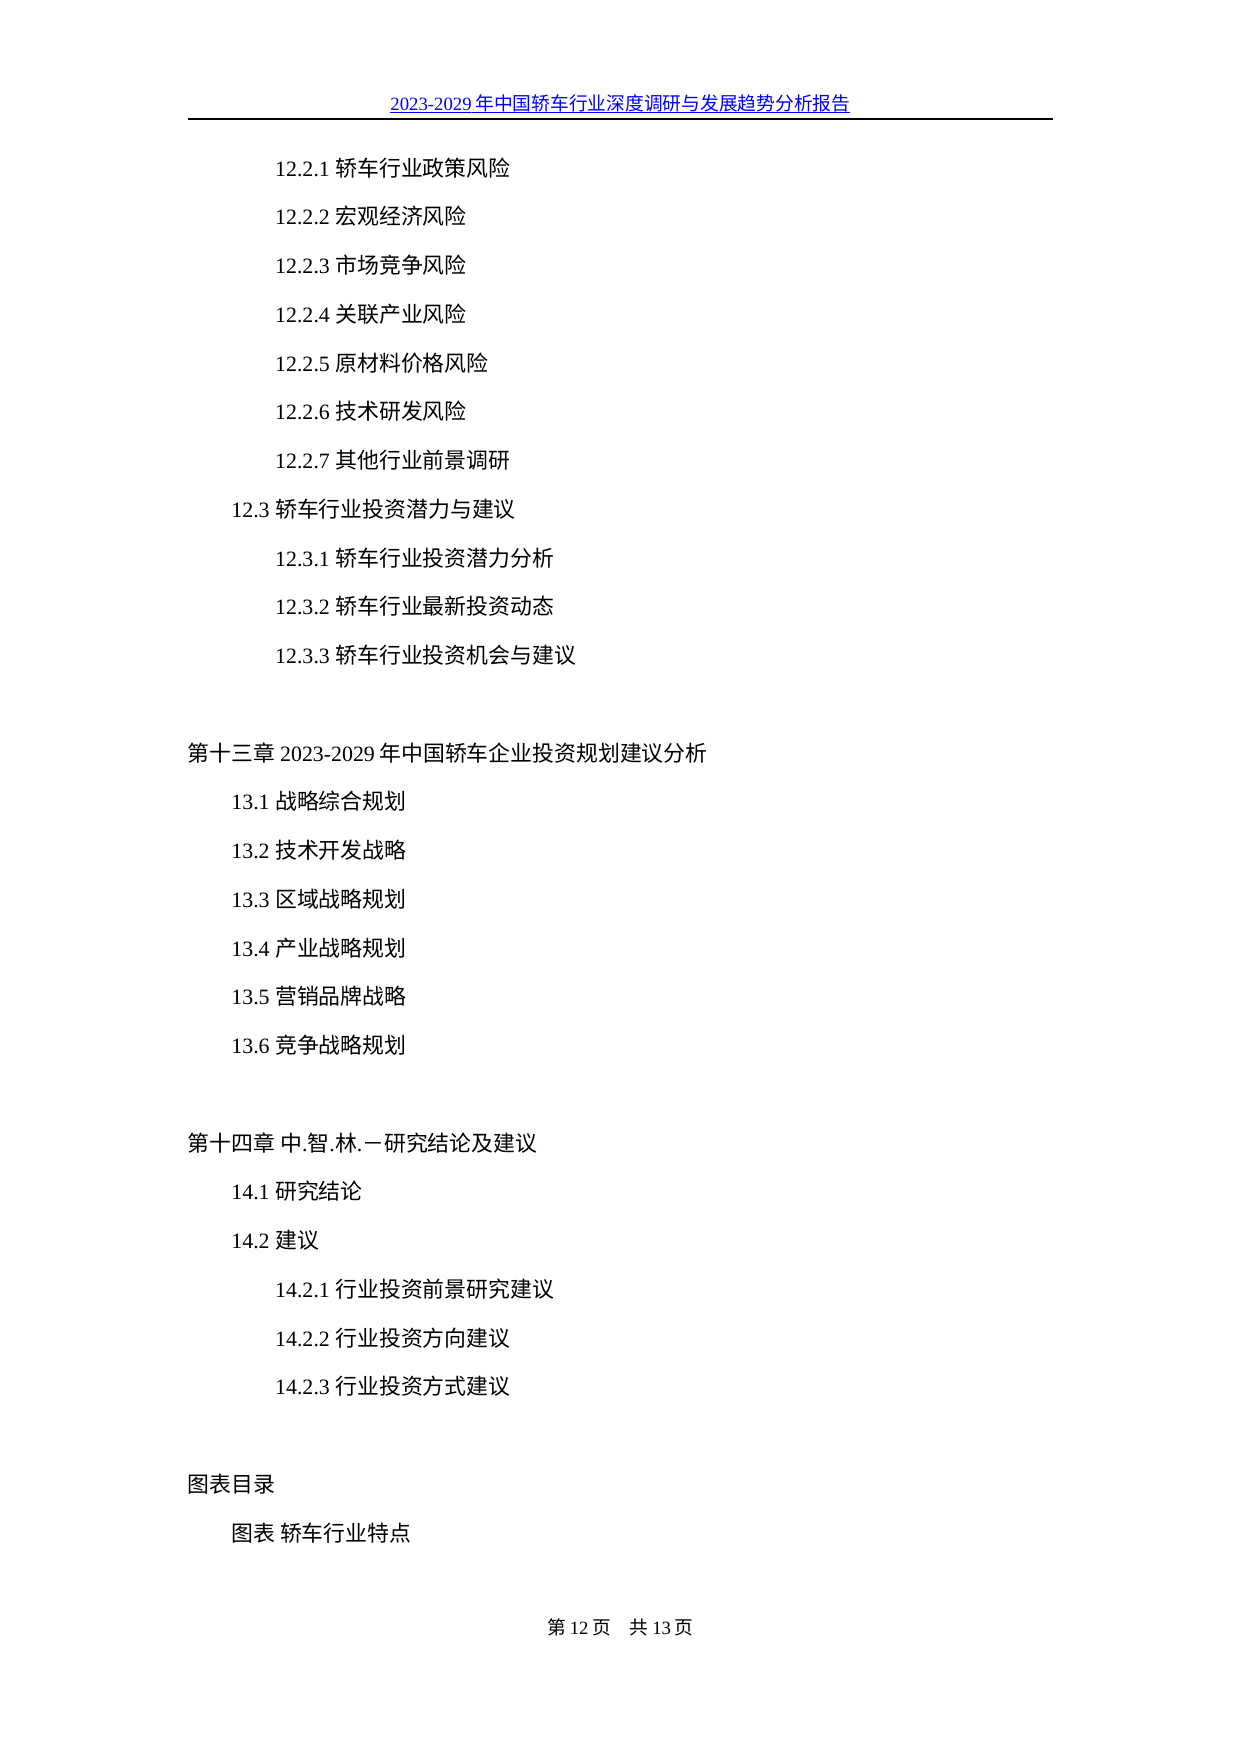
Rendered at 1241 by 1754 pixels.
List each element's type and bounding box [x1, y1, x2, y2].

text [187, 150, 1053, 1548]
